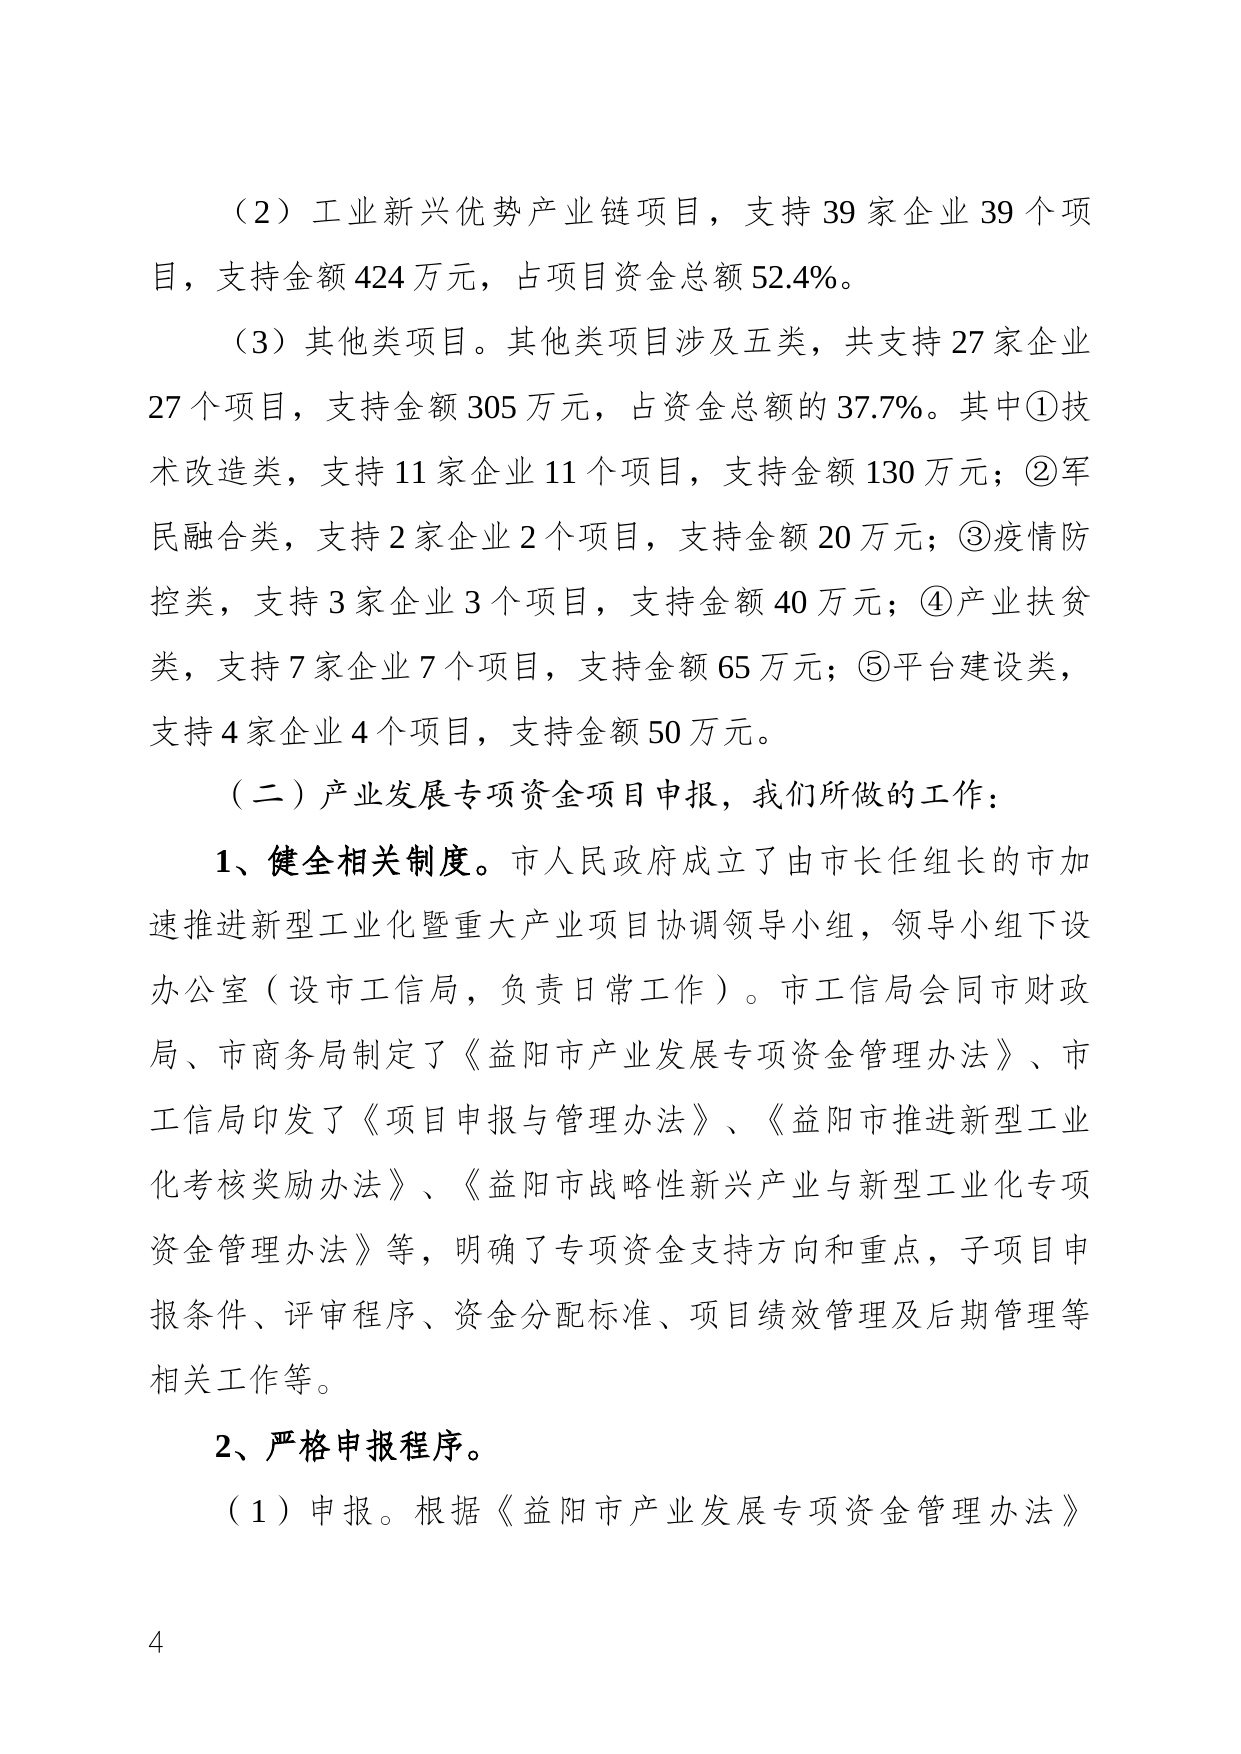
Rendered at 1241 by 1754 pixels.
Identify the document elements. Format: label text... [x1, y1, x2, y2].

text （二）产业发展专项资金项目申报，我们所做的工作： [148, 763, 1093, 828]
text 1、健全相关制度。市人民政府成立了由市长任组长的市加速推进新型工业化暨重大产业项目协调领导小组，领导小组下设办公室（设市工信局，负责日常工作）。市工信局会同市财政局、市商务局制定了《益阳市产业发展专项资金管理办法》、市工信局印发了《项目申报与管理办法》、《益阳市推进新型工业化考核奖励办法》、《益阳市战略性新兴产业与新型工业化专项资金管理办法》等，明确了专项资金支持方向和重点，子项目申报条件、评审程序、资金分配标准、项目绩效管理及后期管理等相关工作等。 [148, 828, 1093, 1413]
text 2、严格申报程序。 [148, 1413, 1093, 1478]
text （2）工业新兴优势产业链项目，支持39家企业39个项目，支持金额424万元，占项目资金总额52.4%。 [148, 178, 1093, 308]
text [148, 1478, 1093, 1543]
text （3）其他类项目。其他类项目涉及五类，共支持27家企业27个项目，支持金额305万元，占资金总额的37.7%。其中①技术改造类，支持11家企业11个项目，支持金额130万元；②军民融合类，支持2家企业2个项目，支持金额20万元；③疫情防控类，支持3家企业3个项目，支持金额40万元；④产业扶贫类，支持7家企业7个项目，支持金额65万元；⑤平台建设类，支持4家企业4个项目，支持金额50万元。 [148, 308, 1093, 763]
